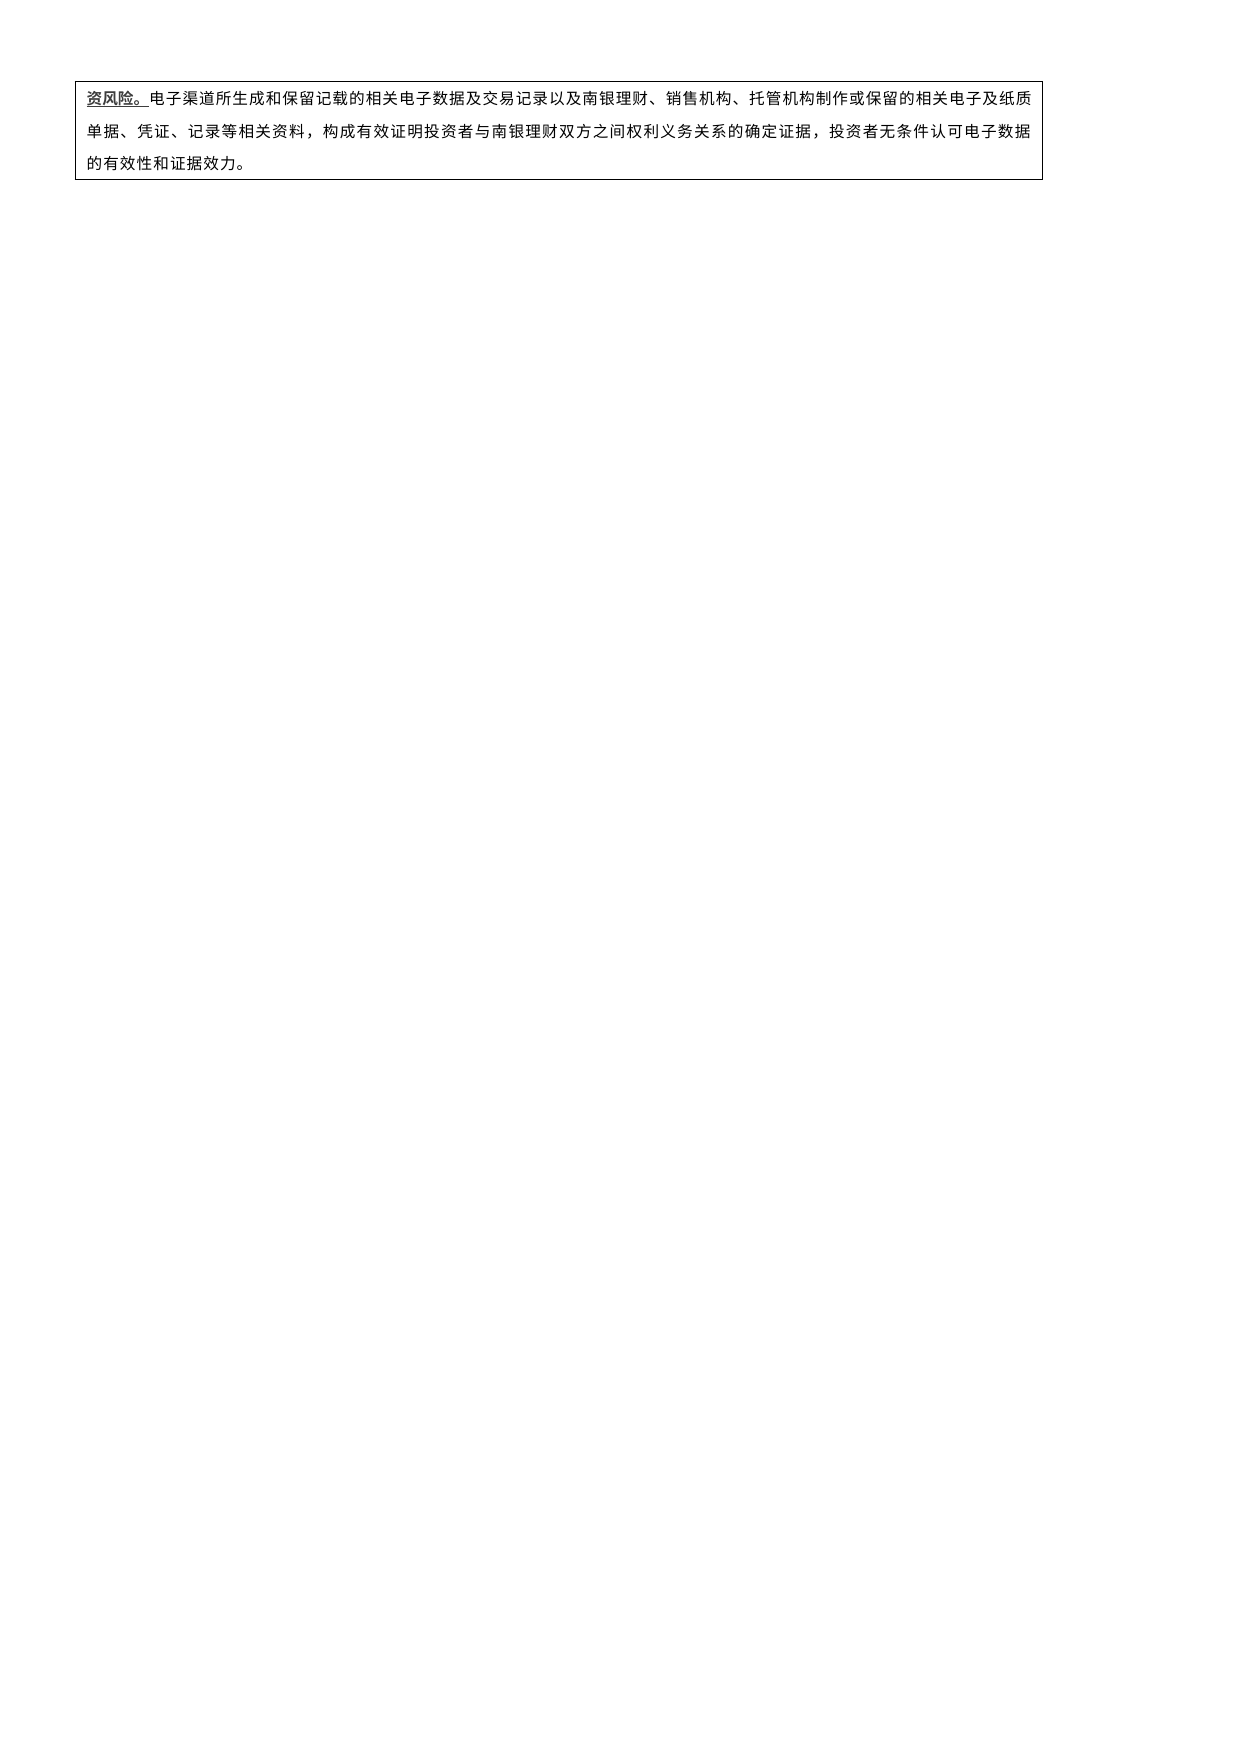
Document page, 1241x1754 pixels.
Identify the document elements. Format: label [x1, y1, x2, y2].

table_cell [76, 82, 1042, 179]
